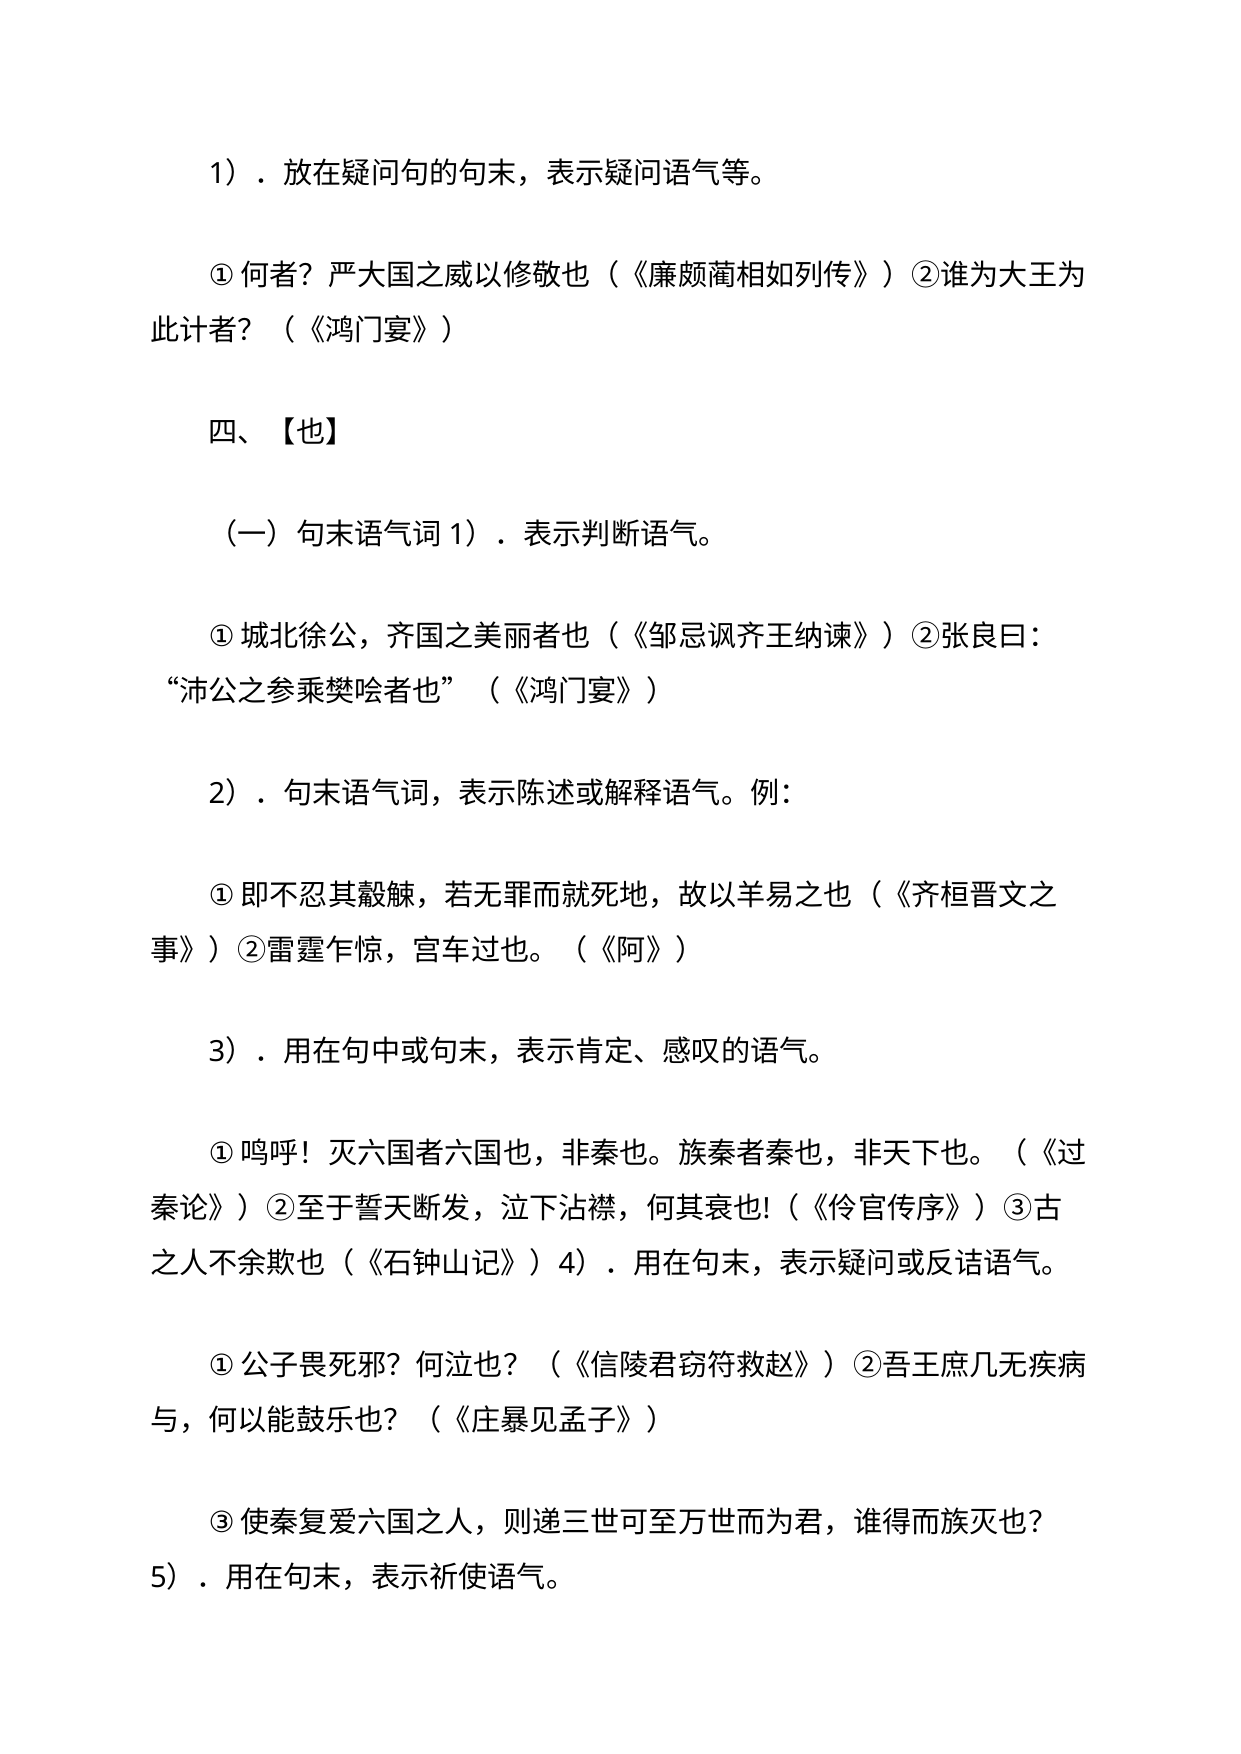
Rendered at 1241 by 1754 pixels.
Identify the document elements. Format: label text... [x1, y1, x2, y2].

text ①城北徐公，齐国之美丽者也（《邹忌讽齐王纳谏》）②张良曰：“沛公之参乘樊哙者也”（《鸿门宴》） [150, 612, 1090, 710]
text ①即不忍其觳觫，若无罪而就死地，故以羊易之也（《齐桓晋文之事》）②雷霆乍惊，宫车过也。（《阿》） [150, 871, 1090, 968]
text ③使秦复爱六国之人，则递三世可至万世而为君，谁得而族灭也？ 5）．用在句末，表示祈使语气。 [150, 1499, 1090, 1596]
text ①鸣呼！灭六国者六国也，非秦也。族秦者秦也，非天下也。（《过秦论》）②至于誓天断发，泣下沾襟，何其衰也!（《伶官传序》）③古之人不余欺也（《石钟山记》）4）．用在句末，表示疑问或反诘语气。 [150, 1130, 1090, 1282]
text （一）句末语气词 1）．表示判断语气。 [150, 511, 1090, 553]
text ①何者？严大国之威以修敬也（《廉颇蔺相如列传》）②谁为大王为此计者？（《鸿门宴》） [150, 252, 1090, 349]
text 2）．句末语气词，表示陈述或解释语气。例： [150, 769, 1090, 812]
text 四、【也】 [150, 409, 1090, 451]
text 1）．放在疑问句的句末，表示疑问语气等。 [150, 150, 1090, 192]
text 3）．用在句中或句末，表示肯定、感叹的语气。 [150, 1028, 1090, 1070]
text ①公子畏死邪？何泣也？（《信陵君窃符救赵》）②吾王庶几无疾病与，何以能鼓乐也？（《庄暴见孟子》） [150, 1342, 1090, 1439]
